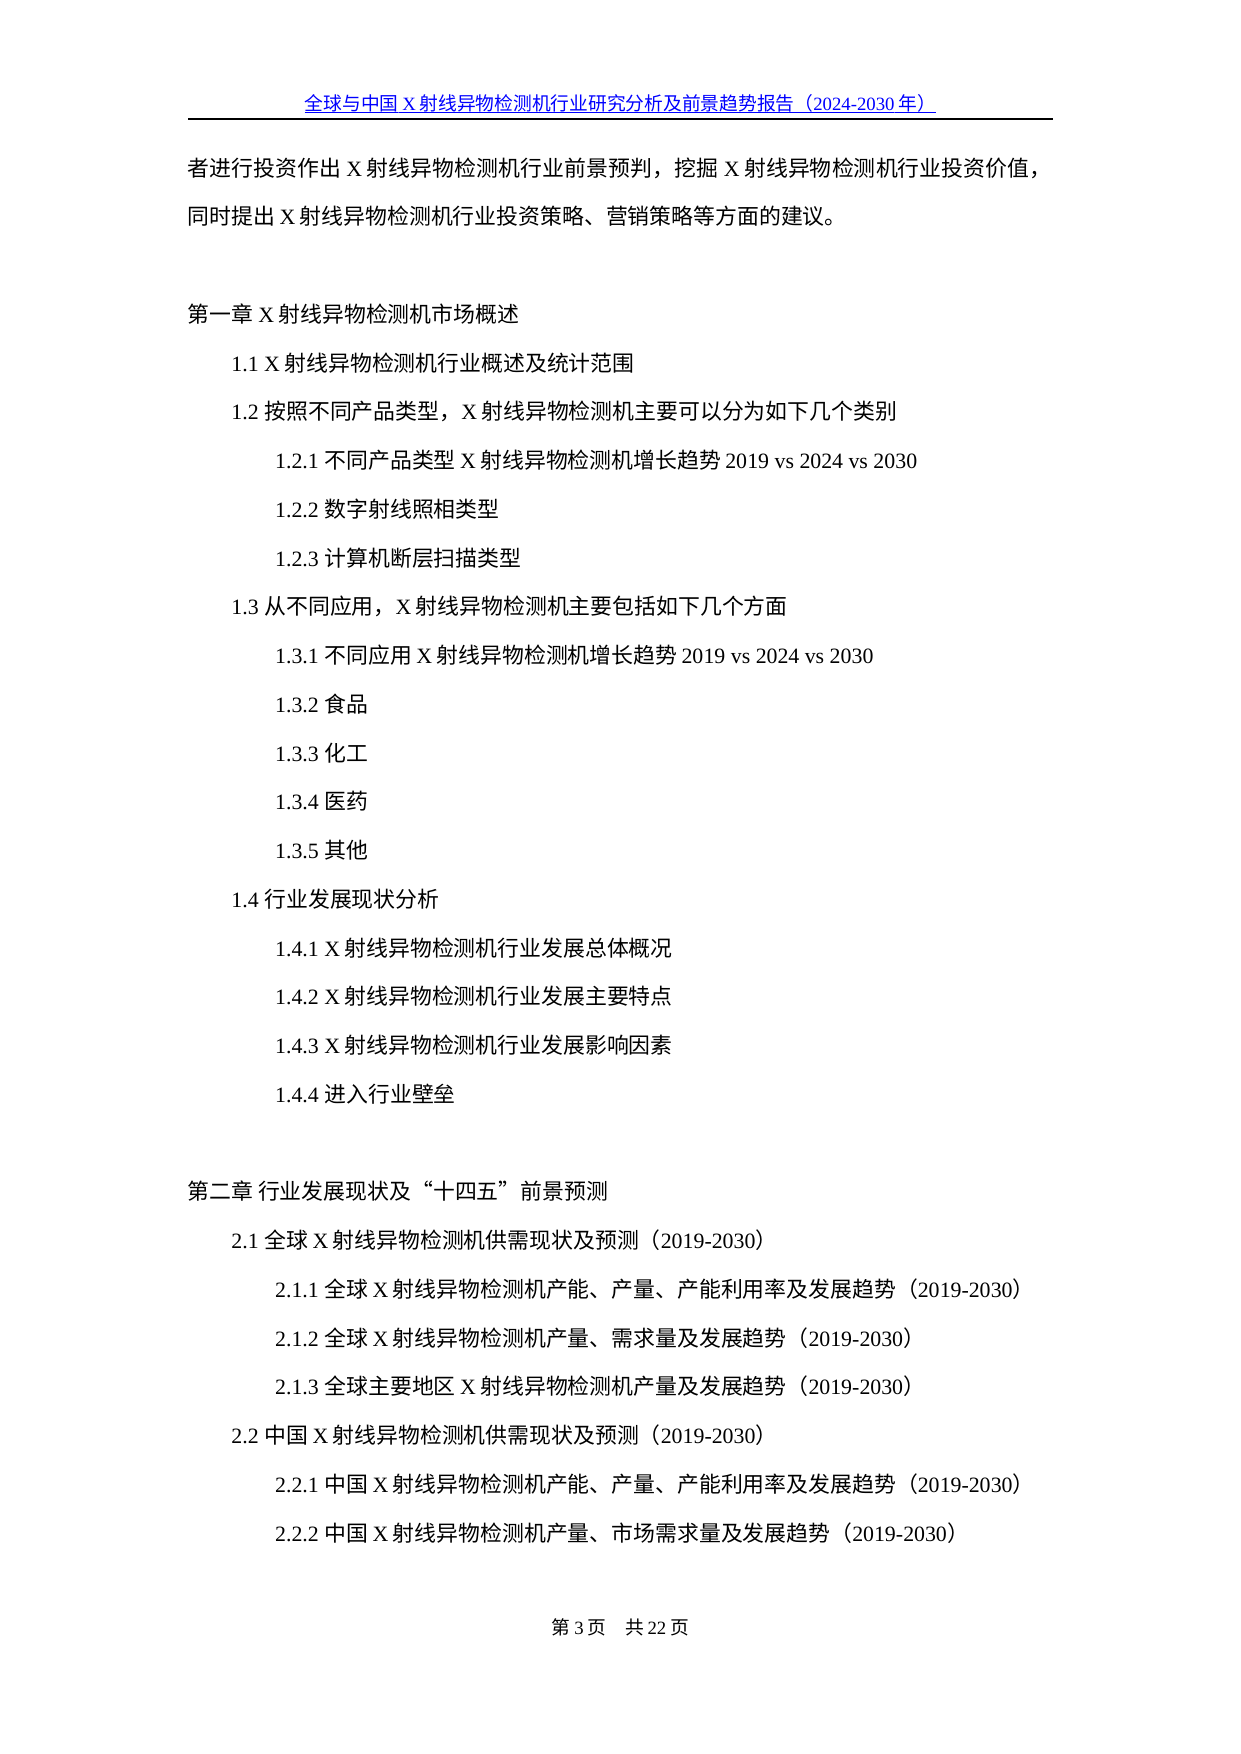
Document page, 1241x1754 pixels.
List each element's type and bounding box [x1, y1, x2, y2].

text [187, 150, 1053, 1548]
